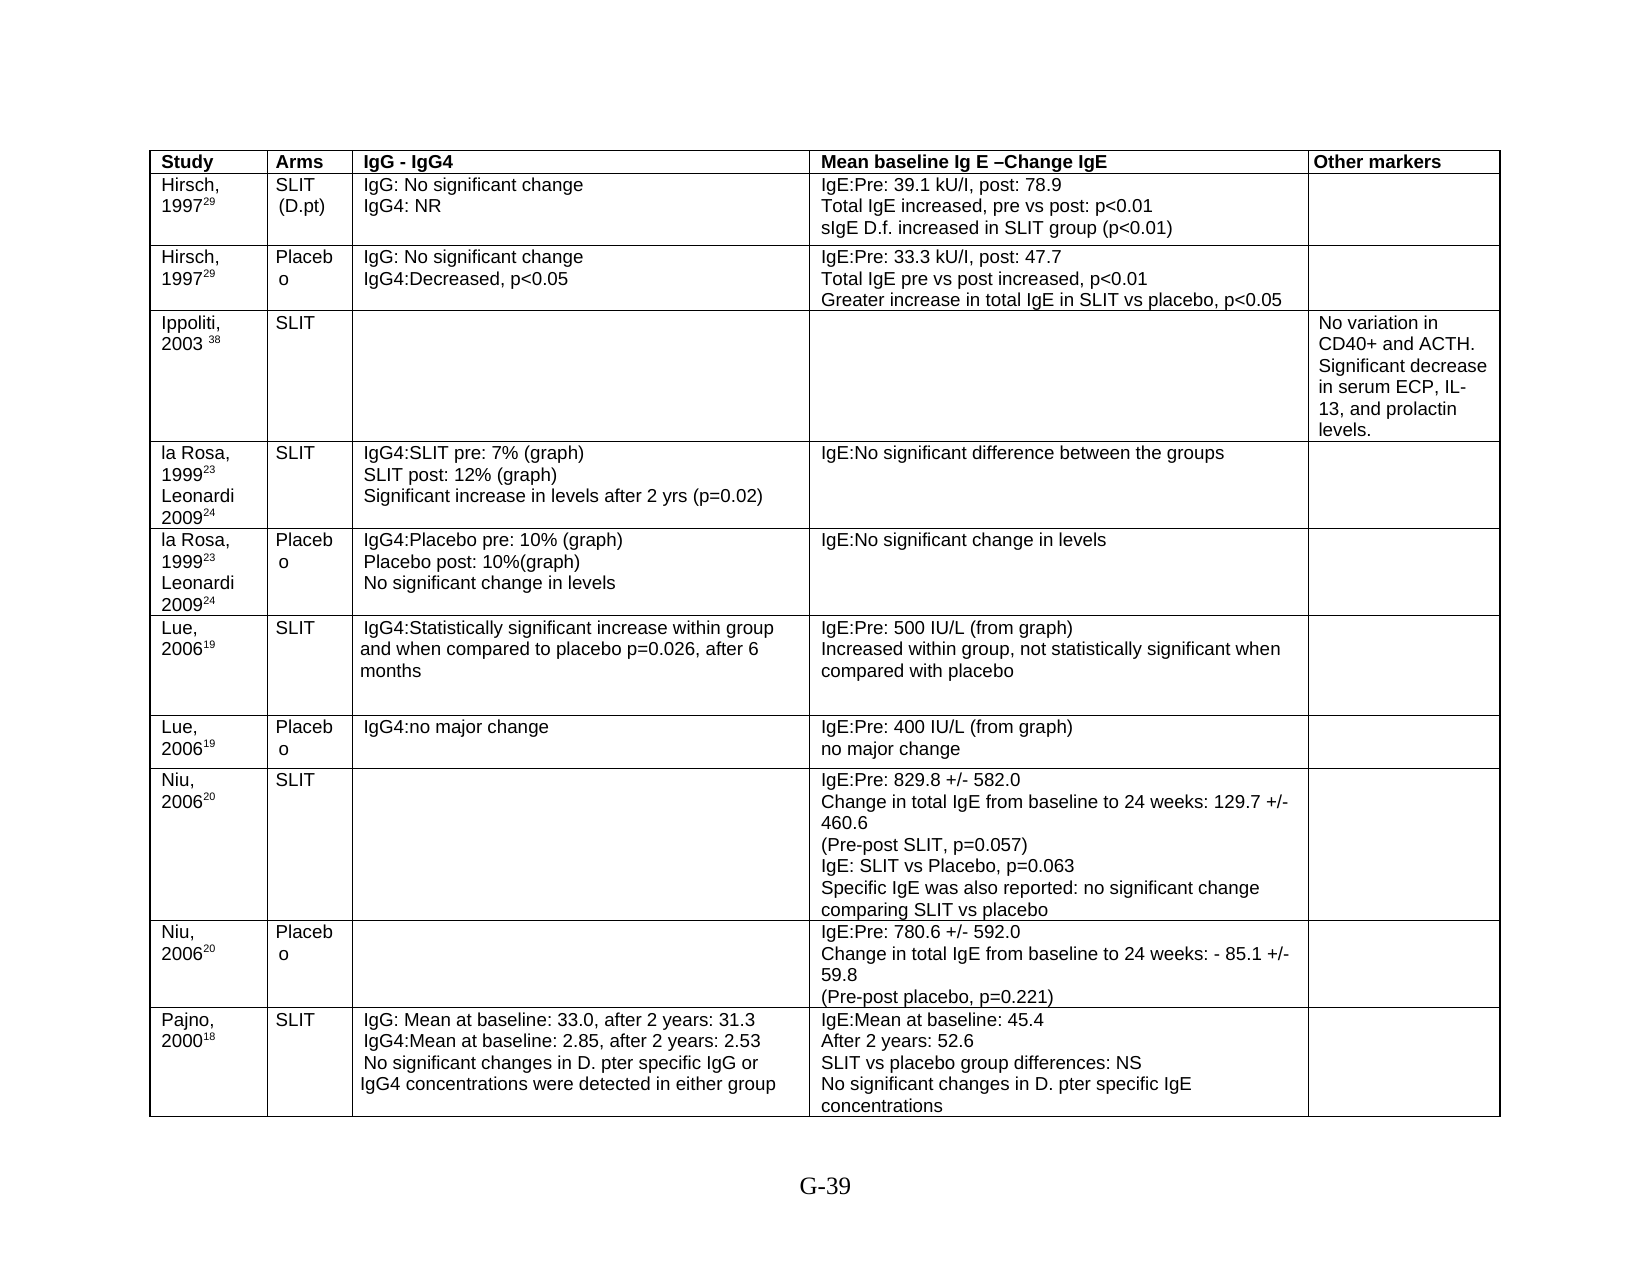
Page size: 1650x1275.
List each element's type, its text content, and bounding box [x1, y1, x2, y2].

table_cell SLIT [268, 1008, 352, 1116]
table_cell [353, 769, 809, 920]
table_cell IgE:Pre: 400 IU/L (from graph) no major change [810, 716, 1308, 768]
table_cell IgG4:Statistically significant increase within group and when compared to placebo p=0.026, after 6 months [353, 616, 809, 715]
table_header IgG - IgG4 [353, 151, 809, 173]
table_cell IgG4:Placebo pre: 10% (graph) Placebo post: 10%(graph) No significant change in levels [353, 529, 809, 615]
table_cell [810, 311, 1308, 441]
table_cell IgE:No significant difference between the groups [810, 442, 1308, 528]
table_cell [1309, 921, 1499, 1007]
table_cell [1309, 1008, 1499, 1116]
table_cell Lue, 200619 [151, 616, 267, 715]
table_cell [353, 311, 809, 441]
table_cell SLIT (D.pt) [268, 174, 352, 245]
table_cell IgG: Mean at baseline: 33.0, after 2 years: 31.3 IgG4:Mean at baseline: 2.85, after 2 years: 2.53 No significant changes in D. pter specific IgG or IgG4 concentrations were detected in either group [353, 1008, 809, 1116]
table_cell [353, 921, 809, 1007]
table_cell Niu, 200620 [151, 921, 267, 1007]
table_cell [1309, 442, 1499, 528]
table_cell Placebo [268, 529, 352, 615]
table_cell [1309, 769, 1499, 920]
table_cell Ippoliti, 2003 38 [151, 311, 267, 441]
table_cell IgE:No significant change in levels [810, 529, 1308, 615]
table_cell SLIT [268, 442, 352, 528]
table_cell Placebo [268, 716, 352, 768]
table_cell IgE:Pre: 33.3 kU/I, post: 47.7 Total IgE pre vs post increased, p<0.01 Greater increase in total IgE in SLIT vs placebo, p<0.05 [810, 246, 1308, 310]
table_cell SLIT [268, 311, 352, 441]
table_header Arms [268, 151, 352, 173]
table_cell [1309, 174, 1499, 245]
table_cell Hirsch, 199729 [151, 246, 267, 310]
table_header Other markers [1309, 151, 1499, 173]
table_header Mean baseline Ig E –Change IgE [810, 151, 1308, 173]
table_cell la Rosa, 199923 Leonardi 200924 [151, 529, 267, 615]
table_cell IgE:Pre: 39.1 kU/I, post: 78.9 Total IgE increased, pre vs post: p<0.01 sIgE D.f. increased in SLIT group (p<0.01) [810, 174, 1308, 245]
table_cell Placebo [268, 246, 352, 310]
table_cell [1309, 246, 1499, 310]
table_cell Hirsch, 199729 [151, 174, 267, 245]
table_cell Lue, 200619 [151, 716, 267, 768]
table_cell No variation in CD40+ and ACTH. Significant decrease in serum ECP, IL-13, and prolactin levels. [1309, 311, 1499, 441]
table_cell IgG4:no major change [353, 716, 809, 768]
table_cell Placebo [268, 921, 352, 1007]
table_cell IgG: No significant change IgG4:Decreased, p<0.05 [353, 246, 809, 310]
table_cell la Rosa, 199923 Leonardi 200924 [151, 442, 267, 528]
table_cell IgE:Pre: 780.6 +/- 592.0 Change in total IgE from baseline to 24 weeks: - 85.1 +/- 59.8 (Pre-post placebo, p=0.221) [810, 921, 1308, 1007]
table_cell SLIT [268, 769, 352, 920]
table_header Study [151, 151, 267, 173]
table_cell [1309, 529, 1499, 615]
table_cell Pajno, 200018 [151, 1008, 267, 1116]
table_cell IgE:Pre: 829.8 +/- 582.0 Change in total IgE from baseline to 24 weeks: 129.7 +/- 460.6 (Pre-post SLIT, p=0.057) IgE: SLIT vs Placebo, p=0.063 Specific IgE was also reported: no significant change comparing SLIT vs placebo [810, 769, 1308, 920]
table_cell SLIT [268, 616, 352, 715]
table_cell [1309, 716, 1499, 768]
table_cell Niu, 200620 [151, 769, 267, 920]
table_cell IgE:Mean at baseline: 45.4 After 2 years: 52.6 SLIT vs placebo group differences: NS No significant changes in D. pter specific IgE concentrations [810, 1008, 1308, 1116]
table_cell IgG: No significant change IgG4: NR [353, 174, 809, 245]
table_cell IgG4:SLIT pre: 7% (graph) SLIT post: 12% (graph) Significant increase in levels after 2 yrs (p=0.02) [353, 442, 809, 528]
table_cell [1309, 616, 1499, 715]
table_cell IgE:Pre: 500 IU/L (from graph) Increased within group, not statistically significant when compared with placebo [810, 616, 1308, 715]
